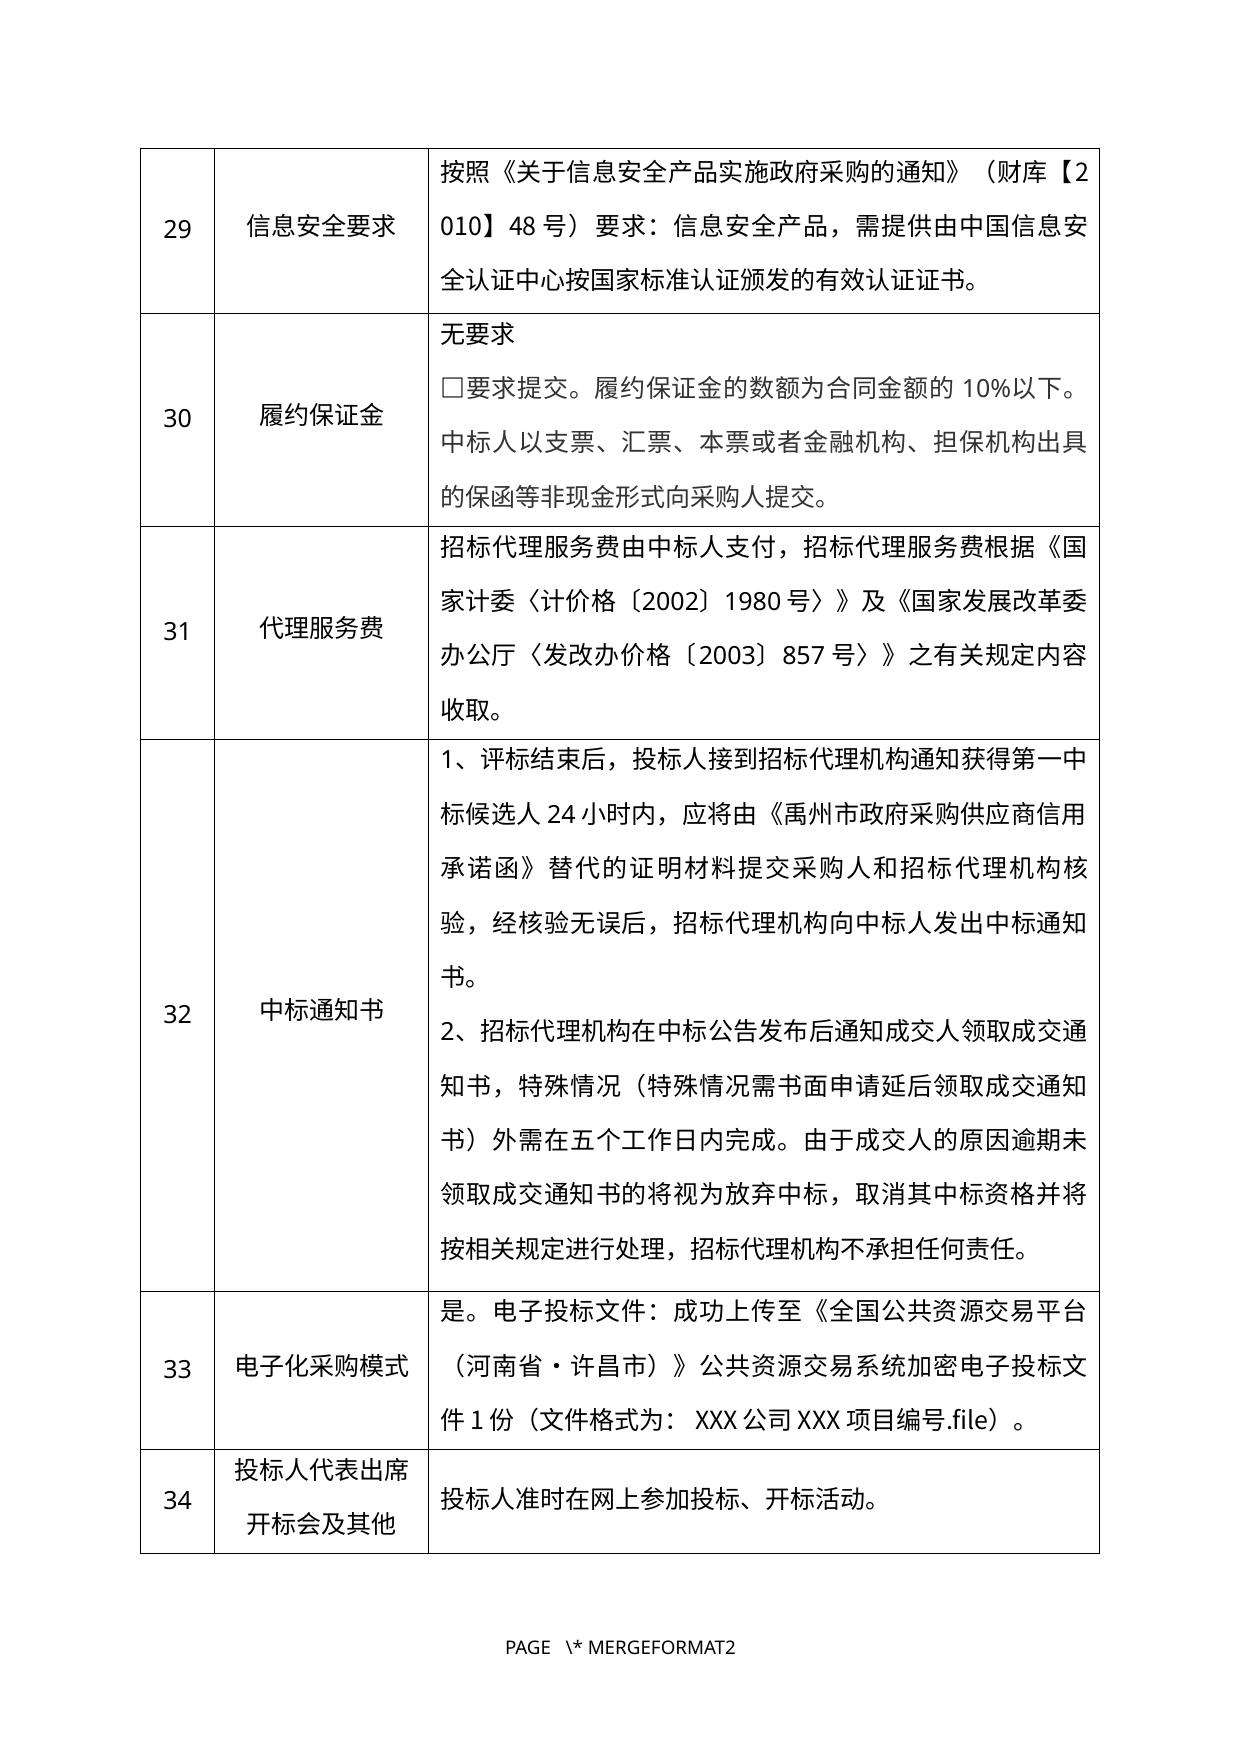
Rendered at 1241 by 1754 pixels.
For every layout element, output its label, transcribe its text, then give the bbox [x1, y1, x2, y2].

table_cell 33 [141, 1292, 214, 1449]
table_cell 投标人准时在网上参加投标、开标活动。 [429, 1450, 1099, 1553]
table_cell 按照《关于信息安全产品实施政府采购的通知》（财库【2010】48号）要求：信息安全产品，需提供由中国信息安全认证中心按国家标准认证颁发的有效认证证书。 [429, 149, 1099, 313]
table_cell 是。电子投标文件：成功上传至《全国公共资源交易平台（河南省·许昌市）》公共资源交易系统加密电子投标文件1份（文件格式为： XXX公司XXX项目编号.file）。 [429, 1292, 1099, 1449]
table_cell 信息安全要求 [215, 149, 428, 313]
table_cell 无要求 □要求提交。履约保证金的数额为合同金额的10%以下。中标人以支票、汇票、本票或者金融机构、担保机构出具的保函等非现金形式向采购人提交。 [429, 314, 1099, 526]
table_cell 电子化采购模式 [215, 1292, 428, 1449]
table_cell 31 [141, 527, 214, 739]
table_cell 1、评标结束后，投标人接到招标代理机构通知获得第一中标候选人24小时内，应将由《禹州市政府采购供应商信用承诺函》替代的证明材料提交采购人和招标代理机构核验，经核验无误后，招标代理机构向中标人发出中标通知书。 2、招标代理机构在中标公告发布后通知成交人领取成交通知书，特殊情况（特殊情况需书面申请延后领取成交通知书）外需在五个工作日内完成。由于成交人的原因逾期未领取成交通知书的将视为放弃中标，取消其中标资格并将按相关规定进行处理，招标代理机构不承担任何责任。 [429, 740, 1099, 1291]
table_cell 34 [141, 1450, 214, 1553]
table_cell 代理服务费 [215, 527, 428, 739]
table_cell 履约保证金 [215, 314, 428, 526]
table_cell 29 [141, 149, 214, 313]
table_cell 投标人代表出席开标会及其他 [215, 1450, 428, 1553]
table_cell 中标通知书 [215, 740, 428, 1291]
table_cell 招标代理服务费由中标人支付，招标代理服务费根据《国家计委〈计价格〔2002〕1980号〉》及《国家发展改革委办公厅〈发改办价格〔2003〕857号〉》之有关规定内容收取。 [429, 527, 1099, 739]
table_cell 32 [141, 740, 214, 1291]
table_cell 30 [141, 314, 214, 526]
